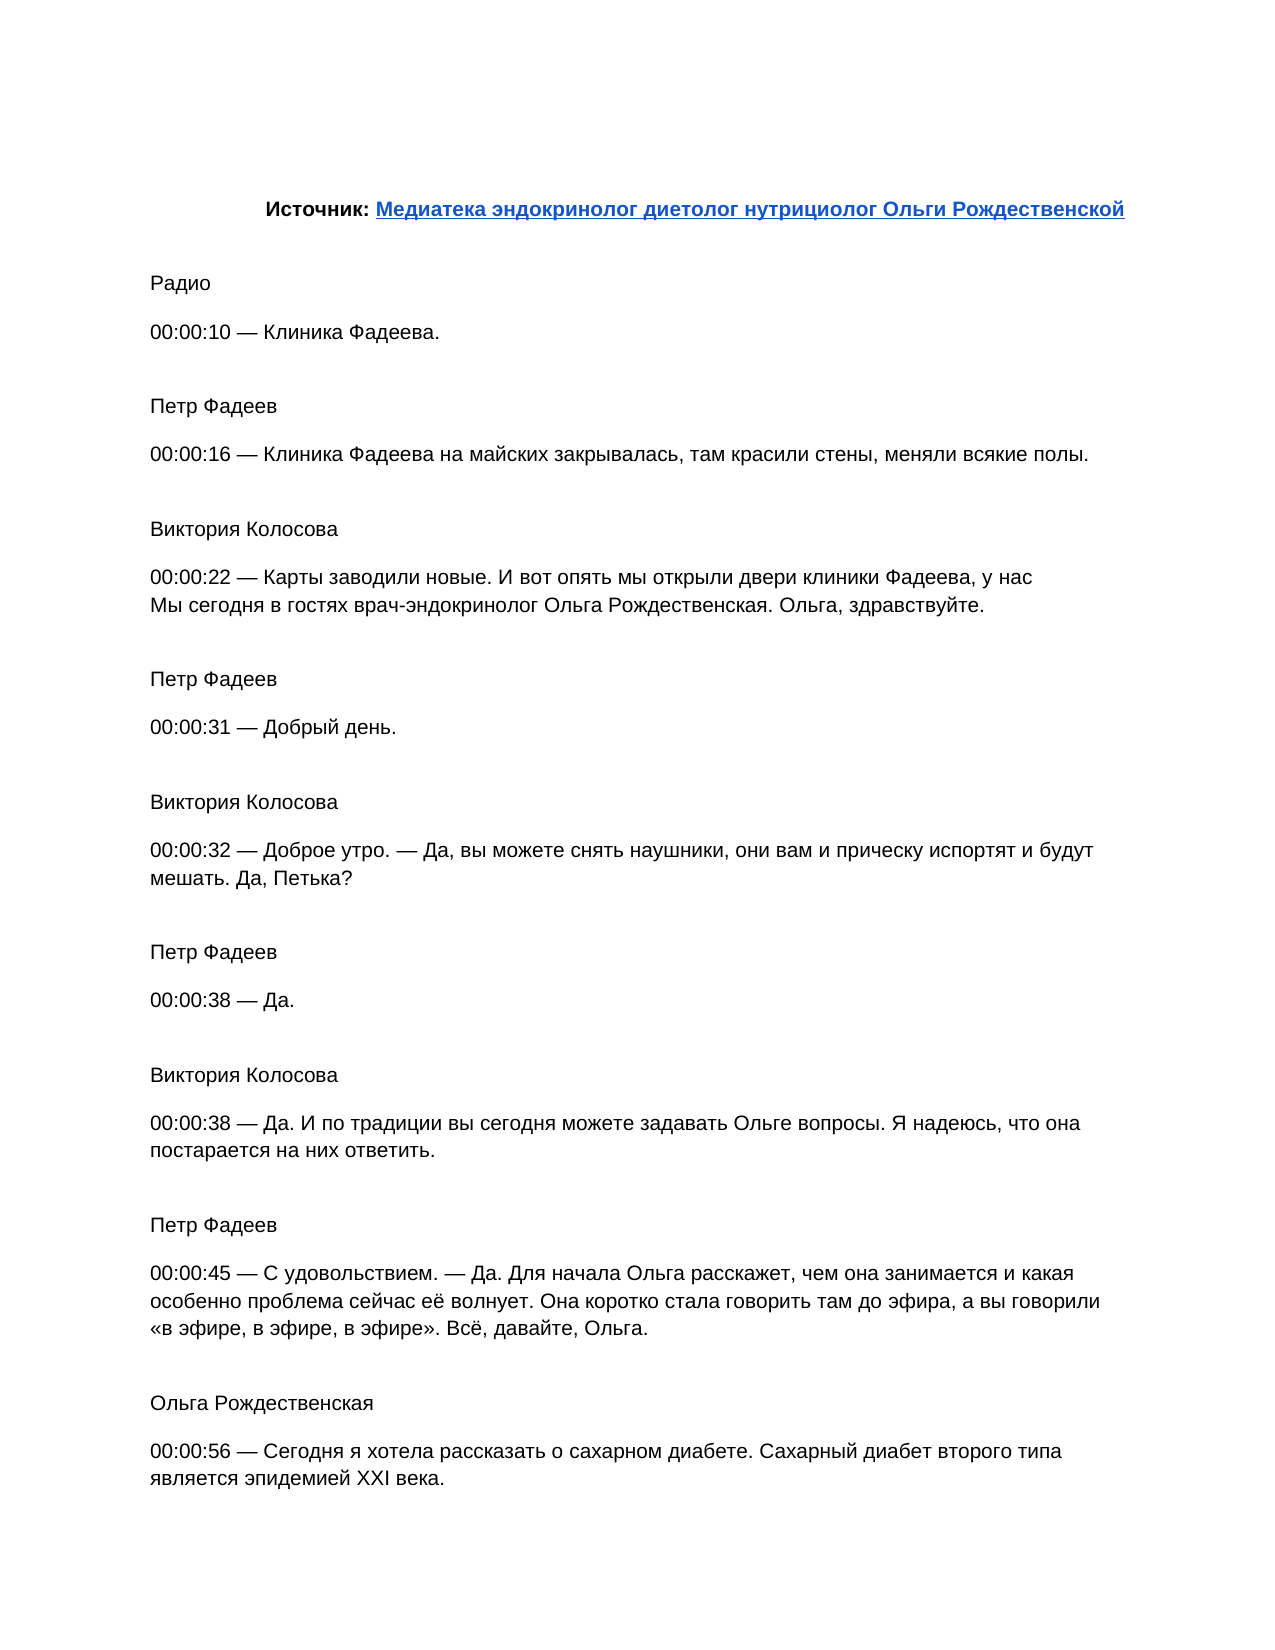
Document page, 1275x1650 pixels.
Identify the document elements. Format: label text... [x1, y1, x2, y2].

text 00:00:10 — Клиника Фадеева. [150, 319, 1125, 343]
text Ольга Рождественская [150, 1390, 1125, 1414]
text Петр Фадеев [150, 394, 1125, 418]
text 00:00:16 — Клиника Фадеева на майских закрывалась, там красили стены, меняли всякие полы. [150, 442, 1125, 466]
text 00:00:45 — С удовольствием. — Да. Для начала Ольга расскажет, чем она занимается и какая особенно проблема сейчас её волнует. Она коротко стала говорить там до эфира, а вы говорили «в эфире, в эфире, в эфире». Всё, давайте, Ольга. [150, 1261, 1125, 1340]
text 00:00:38 — Да. [150, 988, 1125, 1012]
text 00:00:31 — Добрый день. [150, 715, 1125, 739]
text Источник: Медиатека эндокринолог диетолог нутрициолог Ольги Рождественской [150, 197, 1125, 221]
text Виктория Колосова [150, 1062, 1125, 1086]
text Радио [150, 271, 1125, 295]
text Виктория Колосова [150, 789, 1125, 813]
text Петр Фадеев [150, 667, 1125, 691]
text 00:00:56 — Сегодня я хотела рассказать о сахарном диабете. Сахарный диабет второго типа является эпидемией XXI века. [150, 1439, 1125, 1490]
text Петр Фадеев [150, 1213, 1125, 1237]
text 00:00:32 — Доброе утро. — Да, вы можете снять наушники, они вам и прическу испортят и будут мешать. Да, Петька? [150, 838, 1125, 889]
text 00:00:38 — Да. И по традиции вы сегодня можете задавать Ольге вопросы. Я надеюсь, что она постарается на них ответить. [150, 1111, 1125, 1162]
text 00:00:22 — Карты заводили новые. И вот опять мы открыли двери клиники Фадеева, у нас Мы сегодня в гостях врач-эндокринолог Ольга Рождественская. Ольга, здравствуйте. [150, 565, 1125, 616]
text Петр Фадеев [150, 940, 1125, 964]
text Виктория Колосова [150, 517, 1125, 541]
